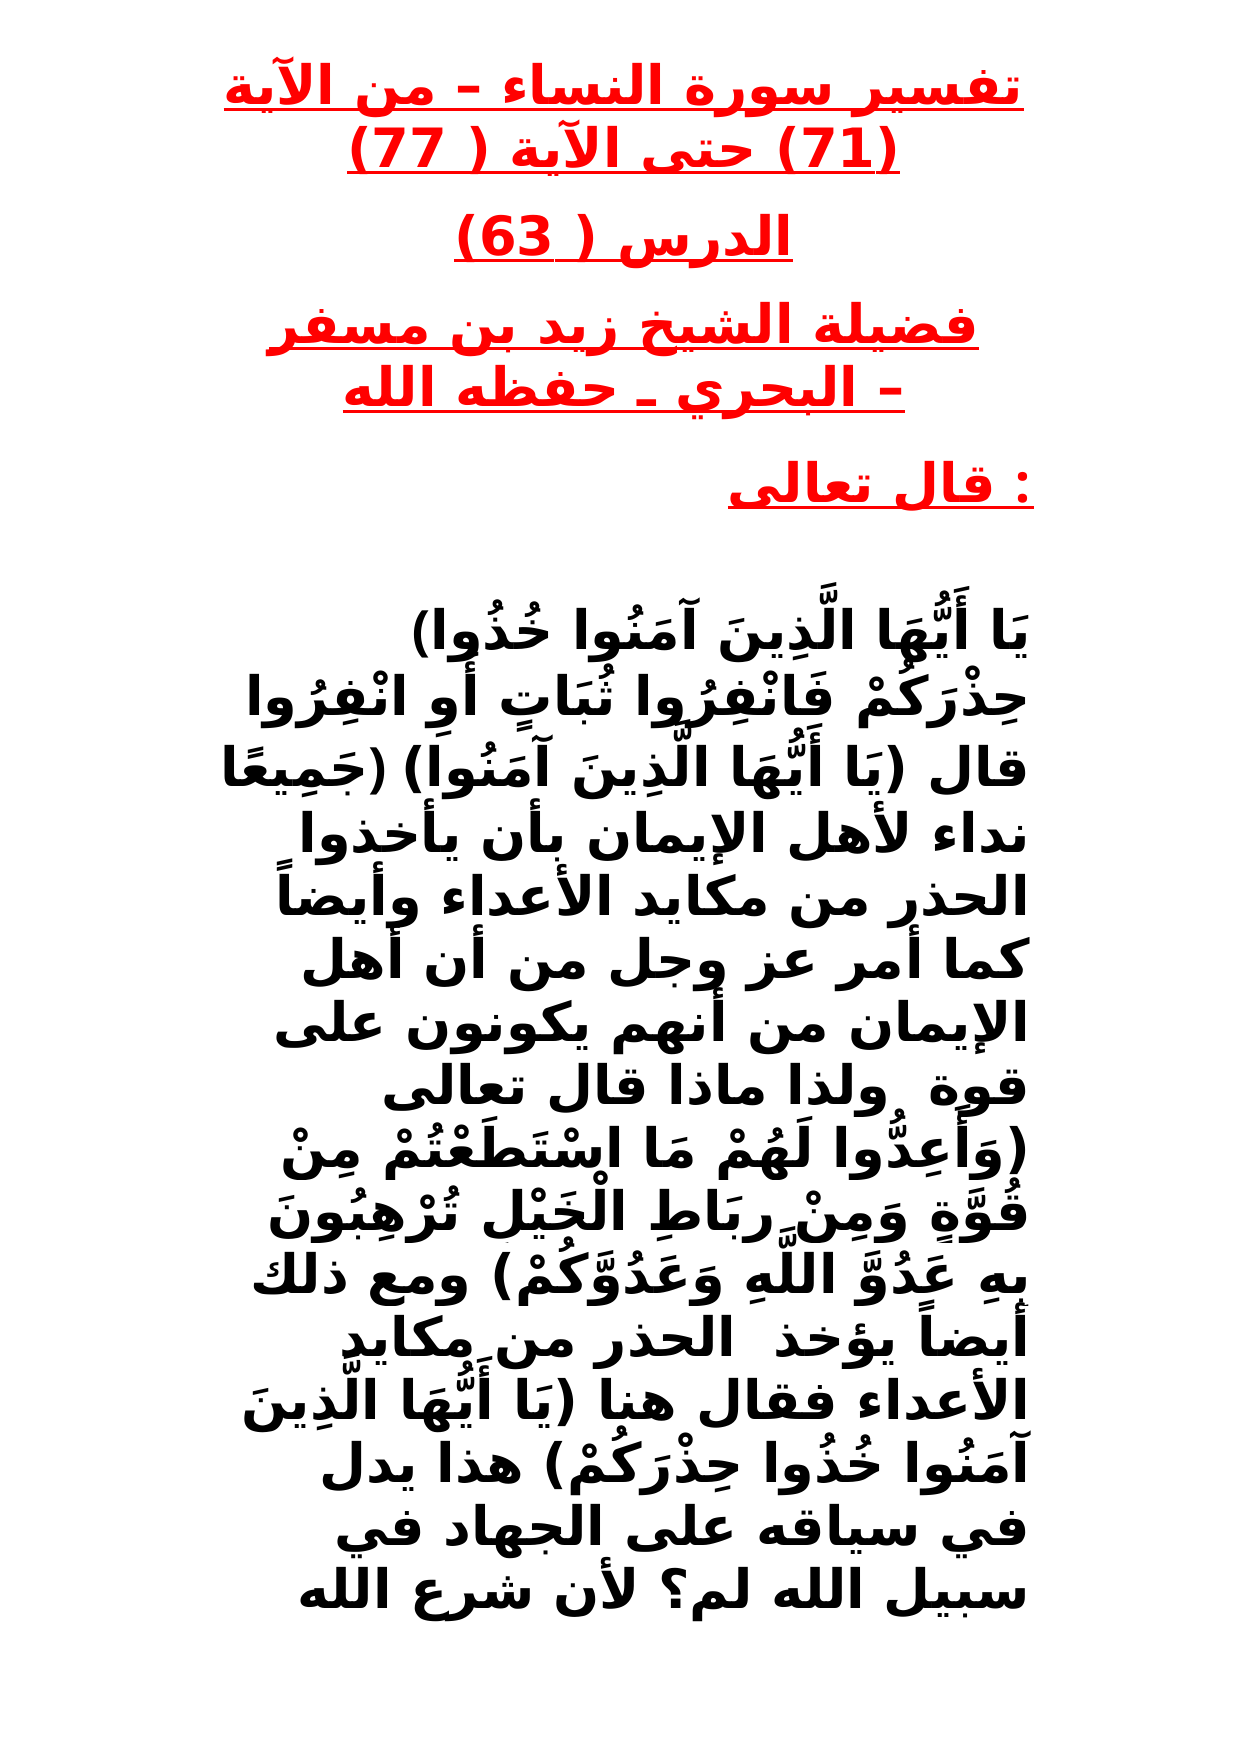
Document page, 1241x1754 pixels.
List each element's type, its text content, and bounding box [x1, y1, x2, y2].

subtitle قال تعالى : [217, 444, 1030, 518]
subtitle الدرس ( 63) [217, 205, 1030, 268]
subtitle تفسير سورة النساء – من الآية (71) حتى الآية ( 77) [217, 54, 1030, 180]
subtitle فضيلة الشيخ زيد بن مسفر البحري ـ حفظه الله – [217, 293, 1030, 419]
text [217, 592, 1030, 1621]
